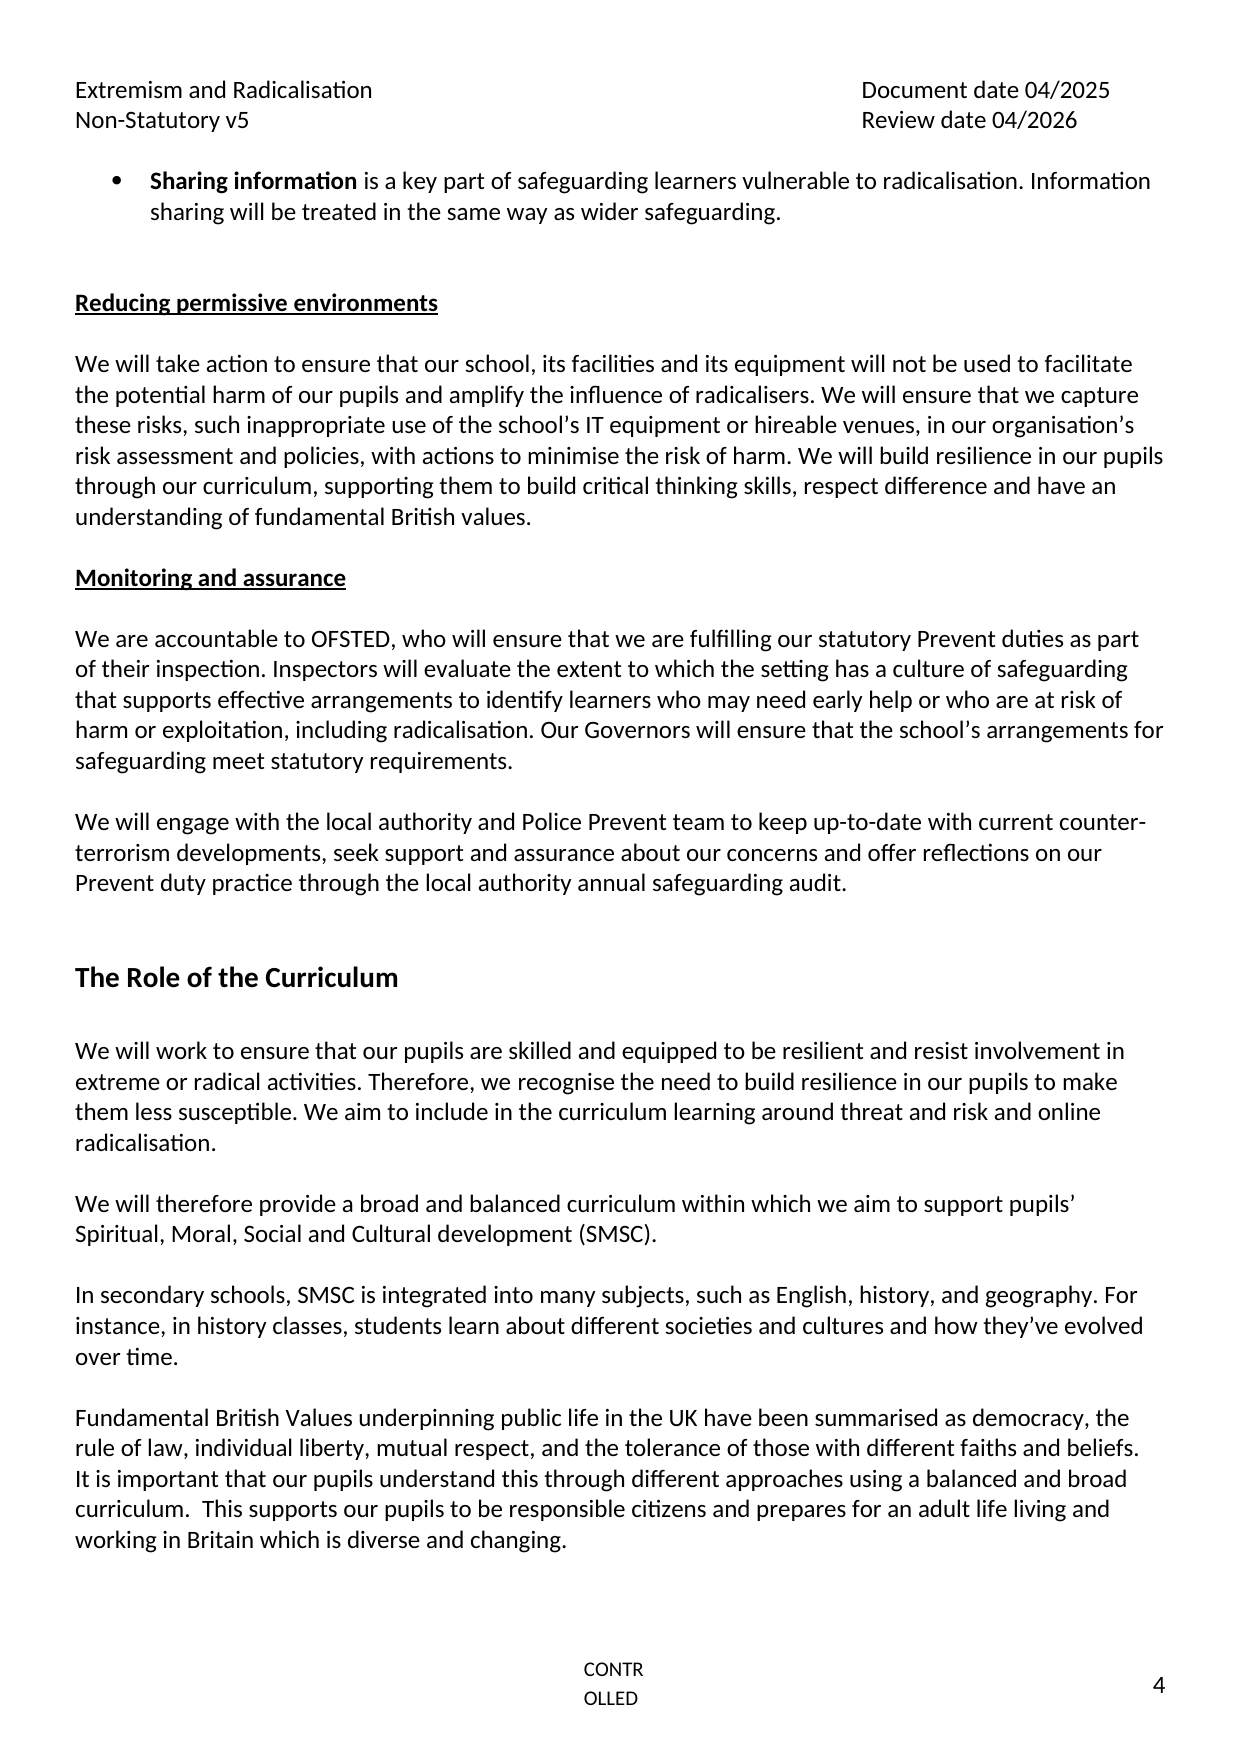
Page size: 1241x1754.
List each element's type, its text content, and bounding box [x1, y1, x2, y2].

text In secondary schools, SMSC is integrated into many subjects, such as English, history, and geography. For instance, in history classes, students learn about different societies and cultures and how they’ve evolved over time. [75, 1279, 1165, 1371]
text We are accountable to OFSTED, who will ensure that we are fulfilling our statutory Prevent duties as part of their inspection. Inspectors will evaluate the extent to which the setting has a culture of safeguarding that supports effective arrangements to identify learners who may need early help or who are at risk of harm or exploitation, including radicalisation. Our Governors will ensure that the school’s arrangements for safeguarding meet statutory requirements. [75, 623, 1165, 776]
text We will work to ensure that our pupils are skilled and equipped to be resilient and resist involvement in extreme or radical activities. Therefore, we recognise the need to build resilience in our pupils to make them less susceptible. We aim to include in the curriculum learning around threat and risk and online radicalisation. [75, 1035, 1165, 1157]
list Sharing information is a key part of safeguarding learners vulnerable to radicalisation. Information sharing will be treated in the same way as wider safeguarding. [112, 165, 1165, 226]
text We will take action to ensure that our school, its facilities and its equipment will not be used to facilitate the potential harm of our pupils and amplify the influence of radicalisers. We will ensure that we capture these risks, such inappropriate use of the school’s IT equipment or hireable venues, in our organisation’s risk assessment and policies, with actions to minimise the risk of harm. We will build resilience in our pupils through our curriculum, supporting them to build critical thinking skills, respect difference and have an understanding of fundamental British values. [75, 348, 1165, 532]
text The Role of the Curriculum [75, 959, 1165, 994]
text We will therefore provide a broad and balanced curriculum within which we aim to support pupils’ Spiritual, Moral, Social and Cultural development (SMSC). [75, 1188, 1165, 1249]
text Fundamental British Values underpinning public life in the UK have been summarised as democracy, the rule of law, individual liberty, mutual respect, and the tolerance of those with different faiths and beliefs. It is important that our pupils understand this through different approaches using a balanced and broad curriculum. This supports our pupils to be responsible citizens and prepares for an adult life living and working in Britain which is diverse and changing. [75, 1402, 1165, 1554]
text Reducing permissive environments [75, 287, 1165, 318]
text Monitoring and assurance [75, 562, 1165, 593]
text We will engage with the local authority and Police Prevent team to keep up-to-date with current counter-terrorism developments, seek support and assurance about our concerns and offer reflections on our Prevent duty practice through the local authority annual safeguarding audit. [75, 806, 1165, 898]
